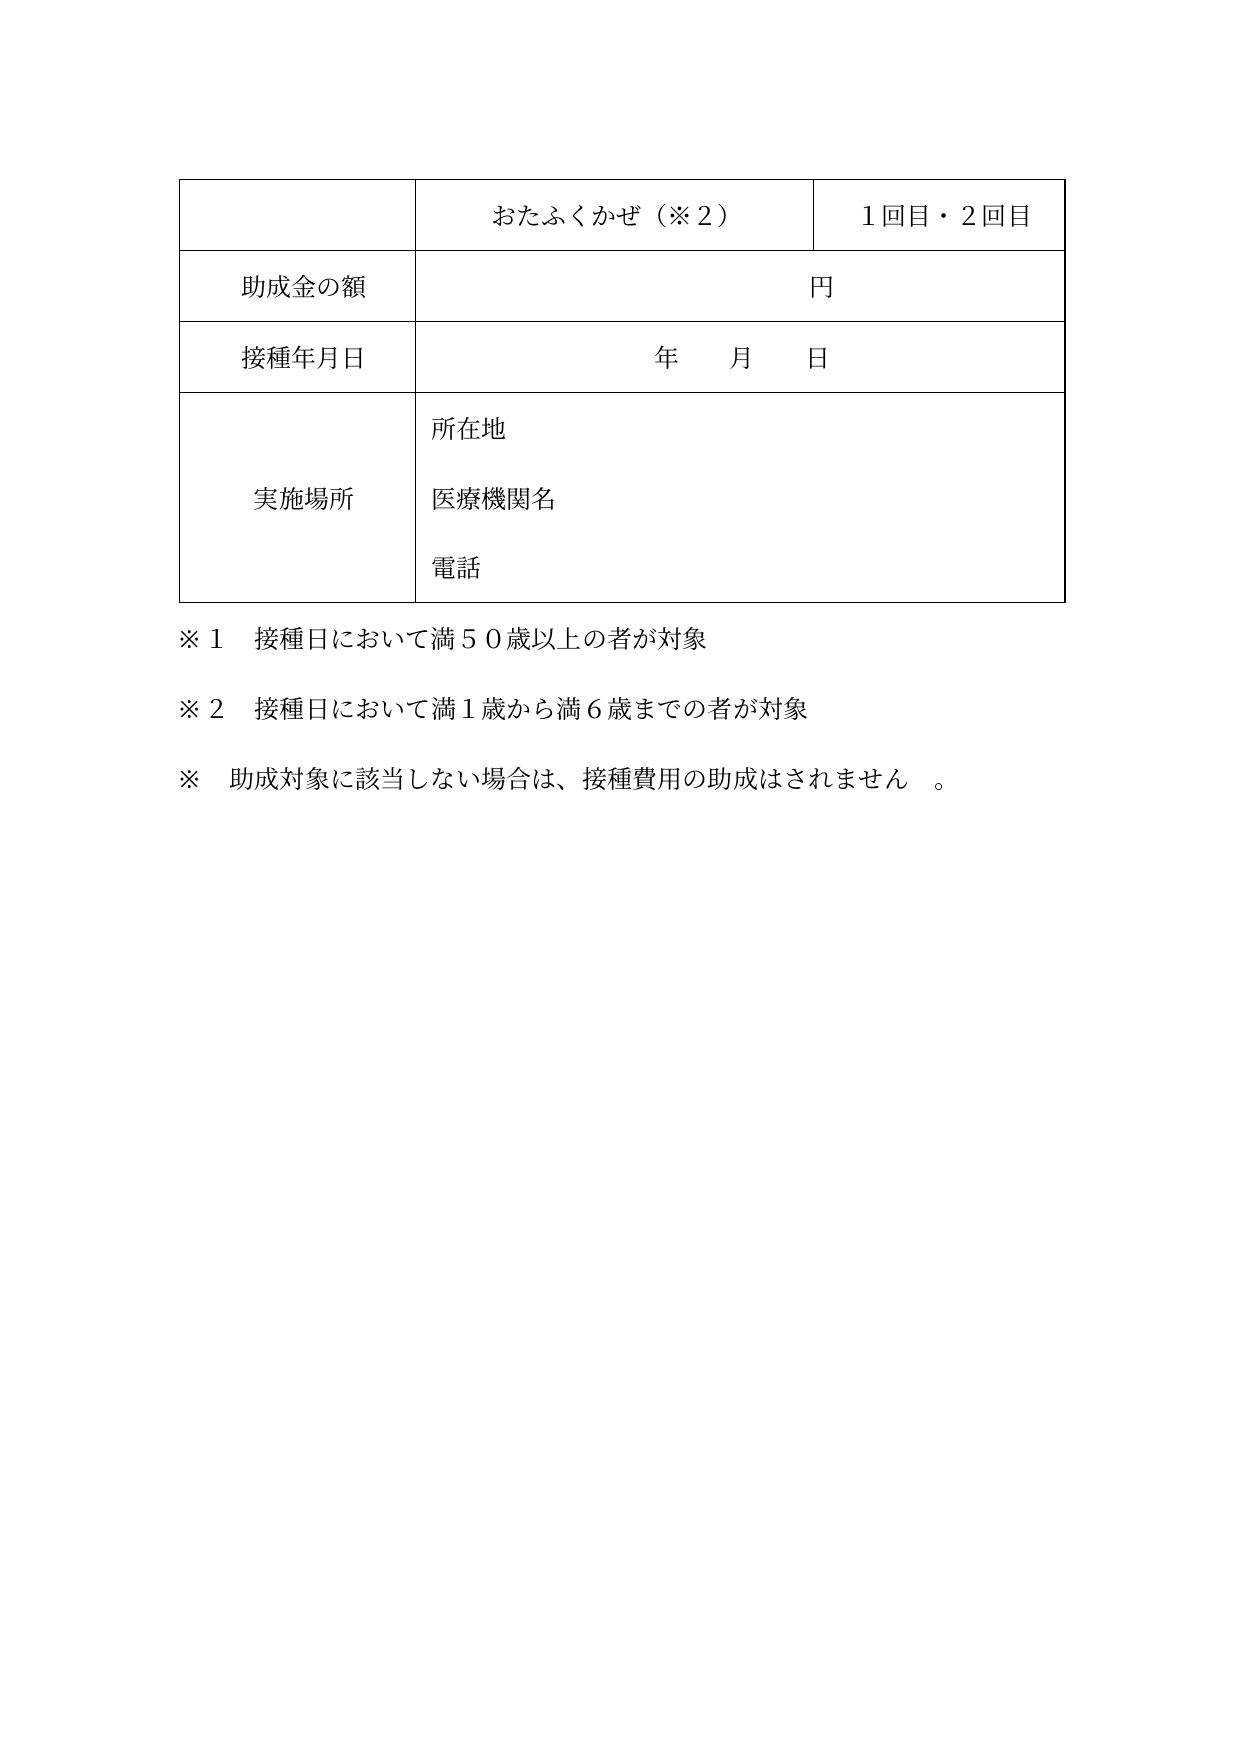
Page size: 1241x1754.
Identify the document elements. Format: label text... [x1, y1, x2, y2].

text ※１ 接種日において満５０歳以上の者が対象 [179, 603, 1061, 673]
table_cell 年 月 日 [416, 322, 1064, 392]
text ※２ 接種日において満１歳から満６歳までの者が対象 [179, 673, 1061, 743]
table_cell 円 [416, 251, 1064, 321]
table_cell １回目・２回目 [814, 180, 1064, 250]
table_cell 実施場所 [180, 393, 415, 602]
table_cell 接種年月日 [180, 322, 415, 392]
table_cell 所在地 医療機関名 電話 [416, 393, 1064, 602]
text ※ 助成対象に該当しない場合は、接種費用の助成はされません。 [179, 743, 1061, 812]
table_cell 助成金の額 [180, 251, 415, 321]
table_cell おたふくかぜ（※２） [416, 180, 813, 250]
